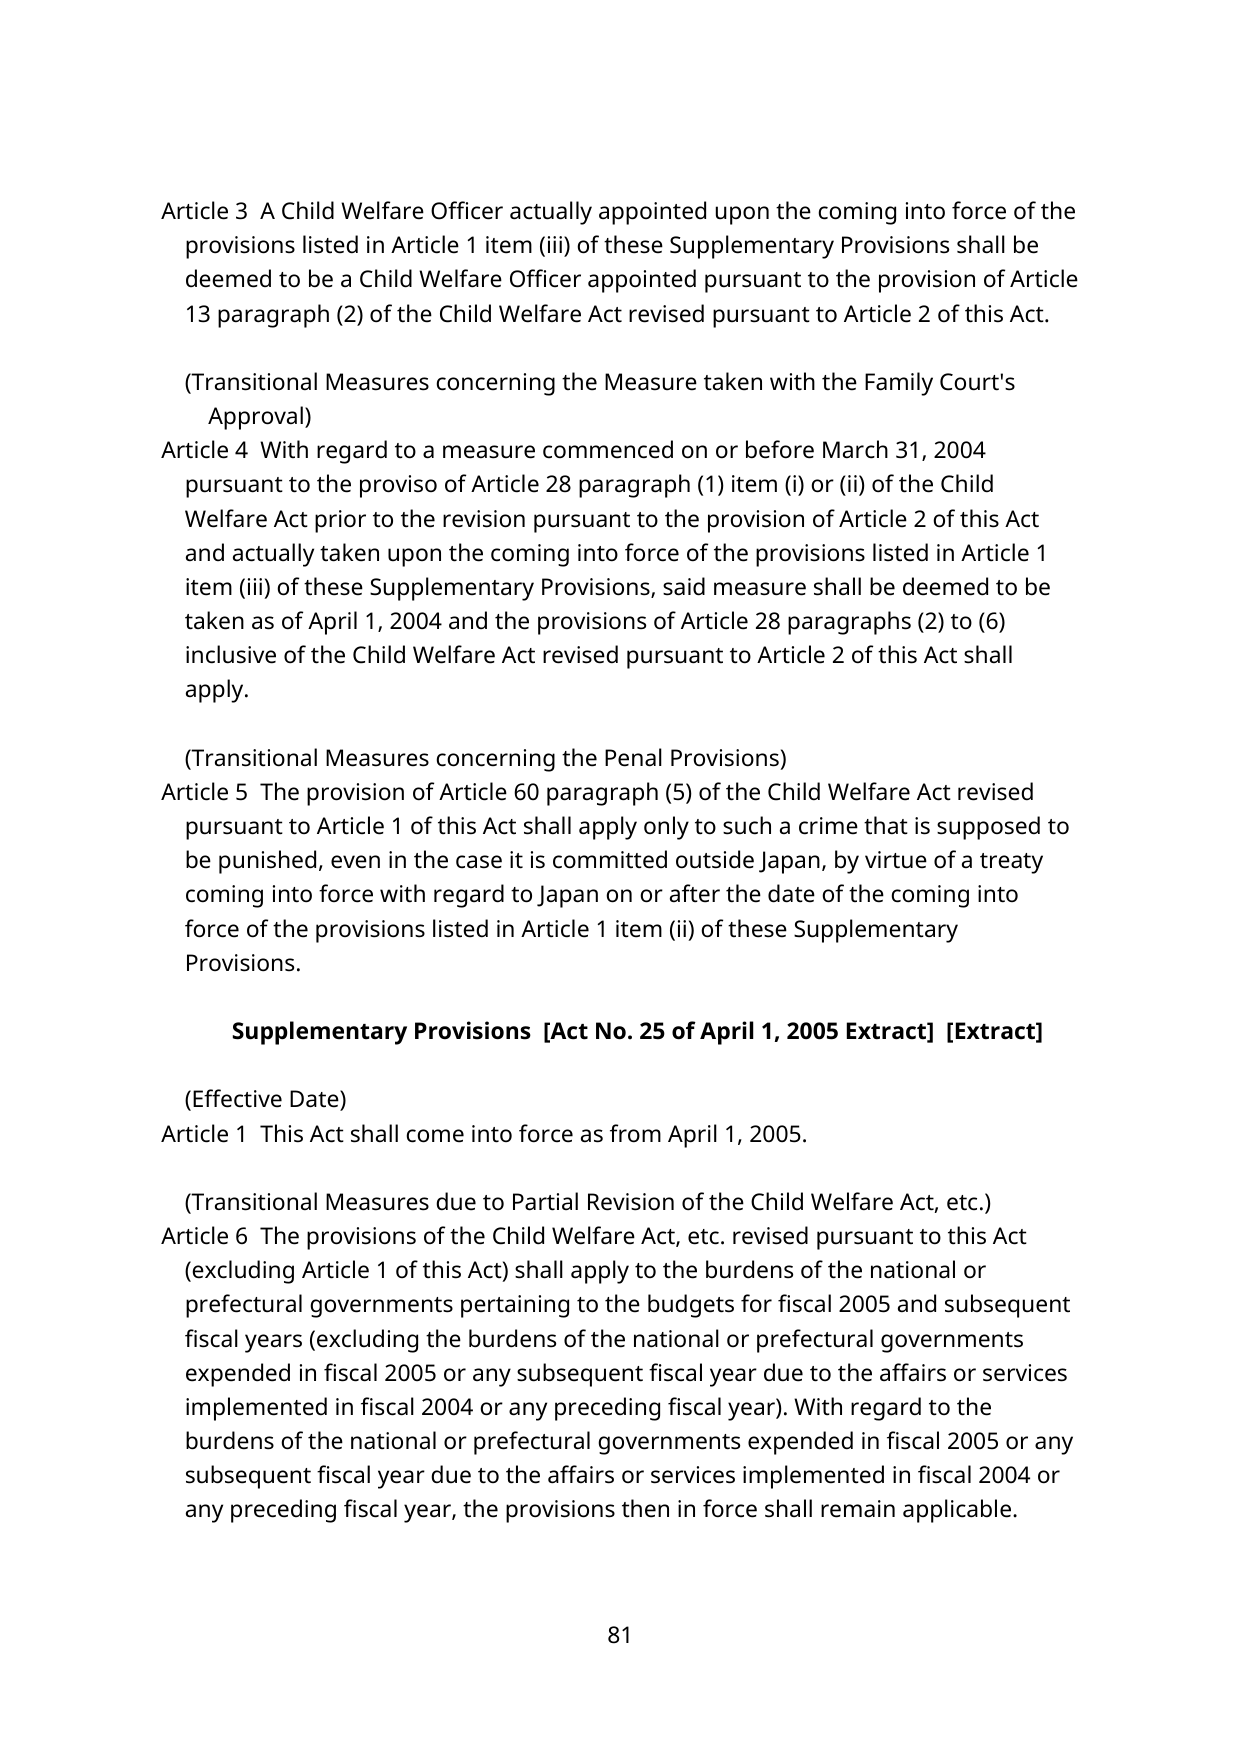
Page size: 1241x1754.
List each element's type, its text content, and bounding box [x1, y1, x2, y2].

text Article 5 The provision of Article 60 paragraph (5) of the Child Welfare Act revised pursuant to Article 1 of this Act shall apply only to such a crime that is supposed to be punished, even in the case it is committed outside Japan, by virtue of a treaty coming into force with regard to Japan on or after the date of the coming into force of the provisions listed in Article 1 item (ii) of these Supplementary Provisions. [161, 774, 1079, 979]
text Article 4 With regard to a measure commenced on or before March 31, 2004 pursuant to the proviso of Article 28 paragraph (1) item (i) or (ii) of the Child Welfare Act prior to the revision pursuant to the provision of Article 2 of this Act and actually taken upon the coming into force of the provisions listed in Article 1 item (iii) of these Supplementary Provisions, said measure shall be deemed to be taken as of April 1, 2004 and the provisions of Article 28 paragraphs (2) to (6) inclusive of the Child Welfare Act revised pursuant to Article 2 of this Act shall apply. [161, 433, 1079, 706]
text Supplementary Provisions [Act No. 25 of April 1, 2005 Extract] [Extract] [230, 1014, 1079, 1048]
text (Transitional Measures concerning the Penal Provisions) [184, 740, 1079, 774]
text (Effective Date) [184, 1082, 1079, 1116]
text Article 1 This Act shall come into force as from April 1, 2005. [161, 1116, 1079, 1150]
text Article 6 The provisions of the Child Welfare Act, etc. revised pursuant to this Act (excluding Article 1 of this Act) shall apply to the burdens of the national or prefectural governments pertaining to the budgets for fiscal 2005 and subsequent fiscal years (excluding the burdens of the national or prefectural governments expended in fiscal 2005 or any subsequent fiscal year due to the affairs or services implemented in fiscal 2004 or any preceding fiscal year). With regard to the burdens of the national or prefectural governments expended in fiscal 2005 or any subsequent fiscal year due to the affairs or services implemented in fiscal 2004 or any preceding fiscal year, the provisions then in force shall remain applicable. [161, 1219, 1079, 1526]
text Article 3 A Child Welfare Officer actually appointed upon the coming into force of the provisions listed in Article 1 item (iii) of these Supplementary Provisions shall be deemed to be a Child Welfare Officer appointed pursuant to the provision of Article 13 paragraph (2) of the Child Welfare Act revised pursuant to Article 2 of this Act. [161, 194, 1079, 330]
text (Transitional Measures concerning the Measure taken with the Family Court's Approval) [184, 364, 1079, 433]
text (Transitional Measures due to Partial Revision of the Child Welfare Act, etc.) [184, 1184, 1079, 1219]
